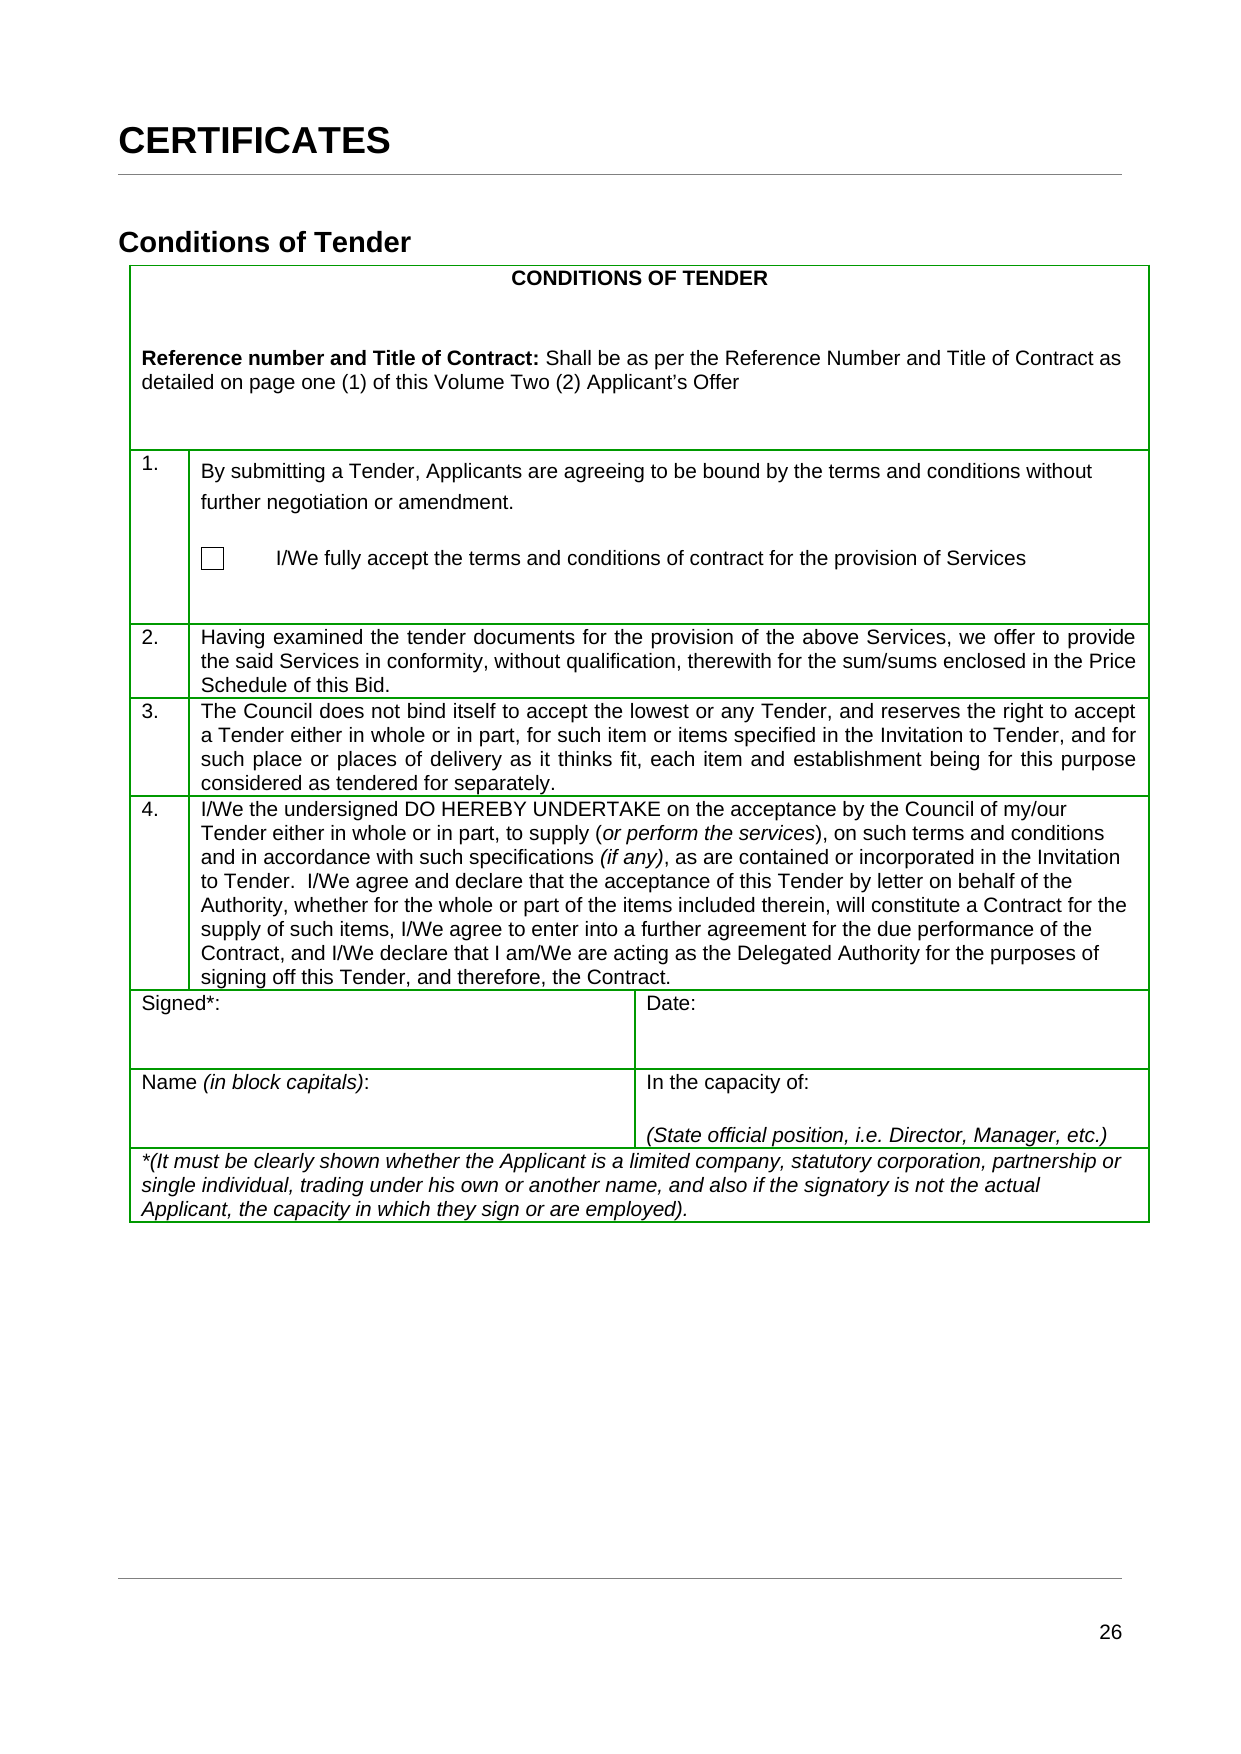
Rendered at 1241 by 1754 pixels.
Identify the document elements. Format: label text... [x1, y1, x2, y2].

subtitle Conditions of Tender [118, 225, 1122, 258]
table_cell 3. [131, 699, 188, 795]
table_cell *(It must be clearly shown whether the Applicant is a limited company, statutory corporation, partnership or single individual, trading under his own or another name, and also if the signatory is not the actual Applicant, the capacity in which they sign or are employed). [131, 1149, 1148, 1221]
table_cell Having examined the tender documents for the provision of the above Services, we offer to provide the said Services in conformity, without qualification, therewith for the sum/sums enclosed in the Price Schedule of this Bid. [190, 625, 1148, 697]
table_cell 2. [131, 625, 188, 697]
table_cell Name (in block capitals): [131, 1070, 634, 1147]
table_cell 4. [131, 797, 188, 989]
table_cell I/We the undersigned DO HEREBY UNDERTAKE on the acceptance by the Council of my/our Tender either in whole or in part, to supply (or perform the services), on such terms and conditions and in accordance with such specifications (if any), as are contained or incorporated in the Invitation to Tender. I/We agree and declare that the acceptance of this Tender by letter on behalf of the Authority, whether for the whole or part of the items included therein, will constitute a Contract for the supply of such items, I/We agree to enter into a further agreement for the due performance of the Contract, and I/We declare that I am/We are acting as the Delegated Authority for the purposes of signing off this Tender, and therefore, the Contract. [190, 797, 1148, 989]
table_cell In the capacity of: (State official position, i.e. Director, Manager, etc.) [636, 1070, 1148, 1147]
table_cell Reference number and Title of Contract: Shall be as per the Reference Number and Title of Contract as detailed on page one (1) of this Volume Two (2) Applicant’s Offer [131, 346, 1148, 449]
table_cell Signed*: [131, 991, 634, 1068]
table_cell The Council does not bind itself to accept the lowest or any Tender, and reserves the right to accept a Tender either in whole or in part, for such item or items specified in the Invitation to Tender, and for such place or places of delivery as it thinks fit, each item and establishment being for this purpose considered as tendered for separately. [190, 699, 1148, 795]
table_cell By submitting a Tender, Applicants are agreeing to be bound by the terms and conditions without further negotiation or amendment. I/We fully accept the terms and conditions of contract for the provision of Services [190, 451, 1148, 623]
subtitle CERTIFICATES [118, 118, 1122, 174]
table_header CONDITIONS OF TENDER [131, 266, 1148, 346]
table_cell Date: [636, 991, 1148, 1068]
table_cell 1. [131, 451, 188, 623]
